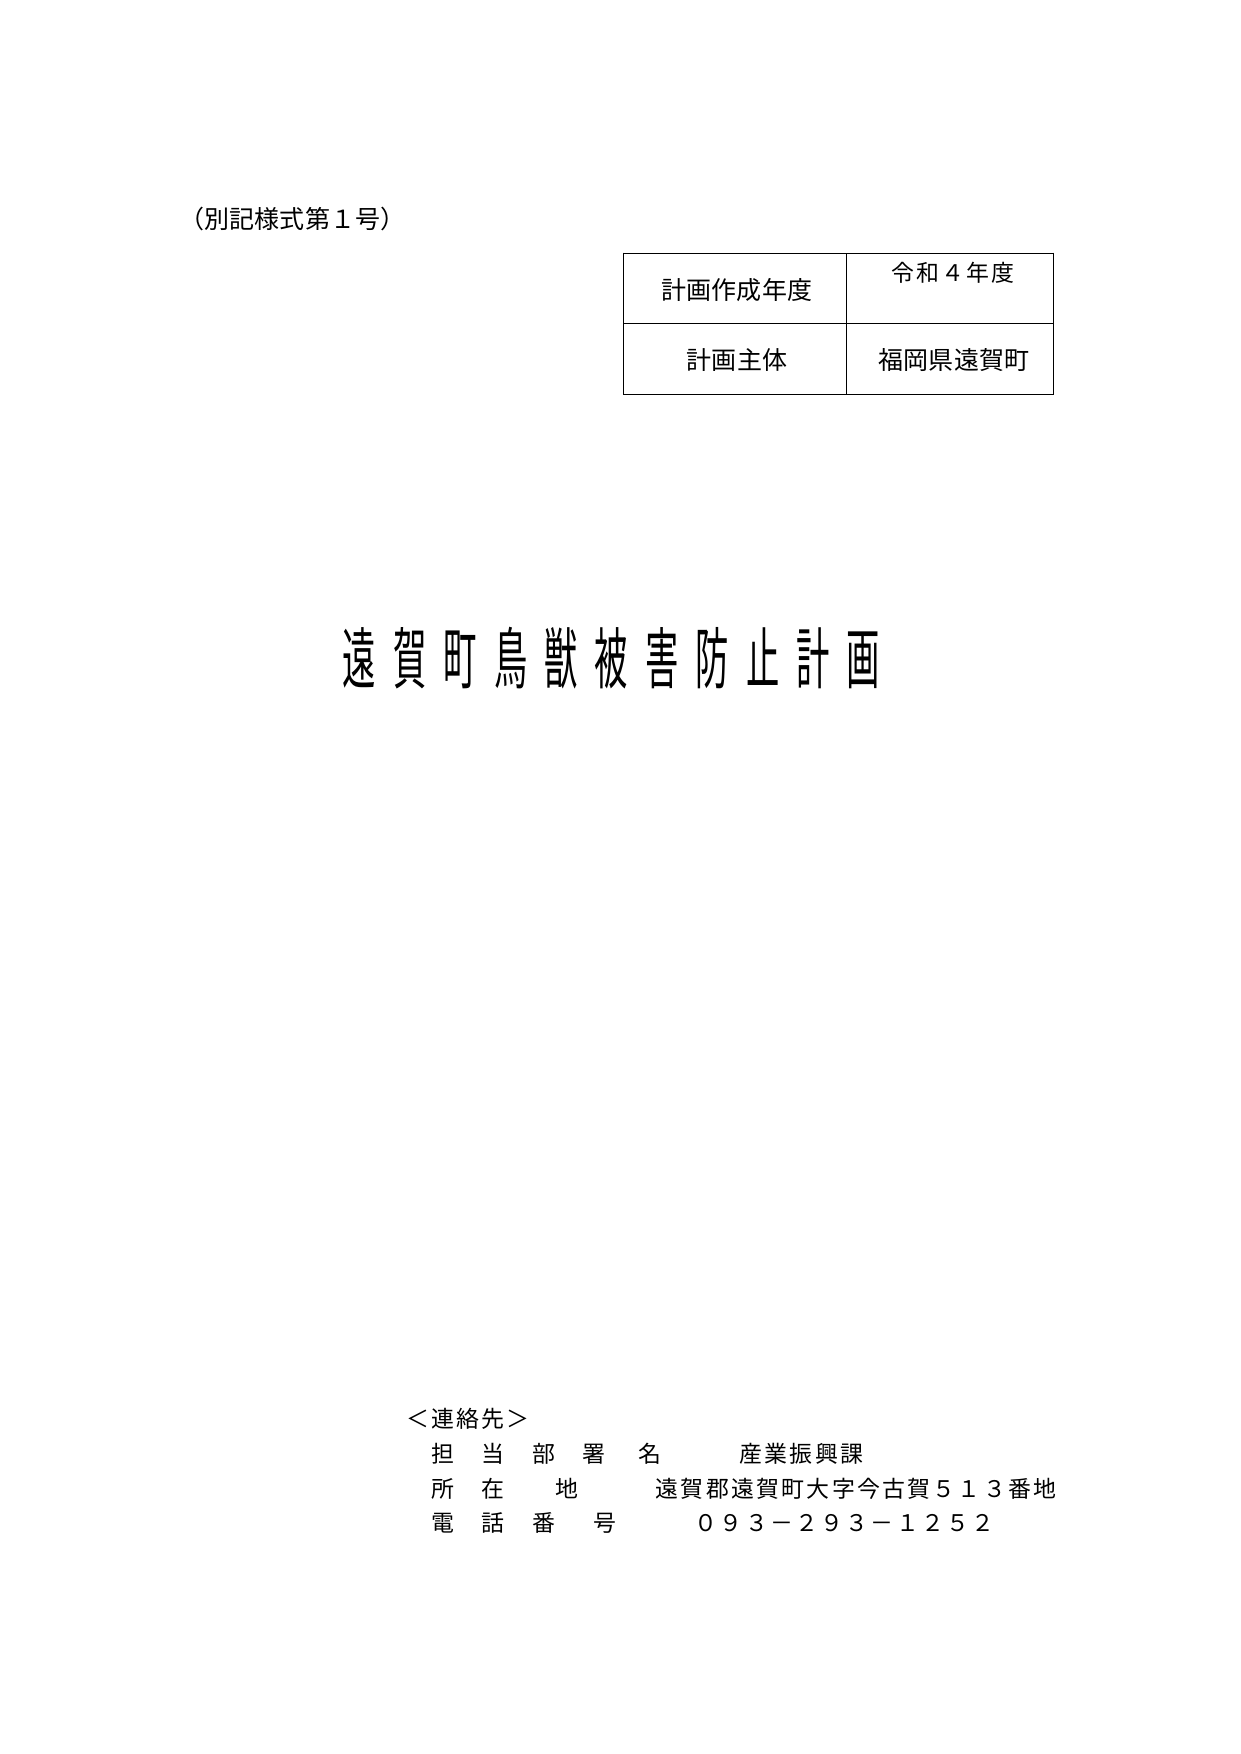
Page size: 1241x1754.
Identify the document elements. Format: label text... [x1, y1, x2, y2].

text 遠賀町鳥獣被害防止計画 [179, 603, 1061, 707]
table_header 計画作成年度 [624, 254, 846, 323]
text （別記様式第１号） [179, 183, 1061, 253]
text 電話番号 ０９３－２９３－１２５２ [356, 1504, 1061, 1539]
table_cell 福岡県遠賀町 [847, 324, 1053, 393]
text 担当部署名 産業振興課 [179, 1435, 1061, 1470]
text 所在地 遠賀郡遠賀町大字今古賀５１３番地 [356, 1470, 1061, 1504]
text ＜連絡先＞ [179, 1400, 1061, 1435]
table_header 令和４年度 [847, 254, 1053, 323]
table_cell 計画主体 [624, 324, 846, 393]
